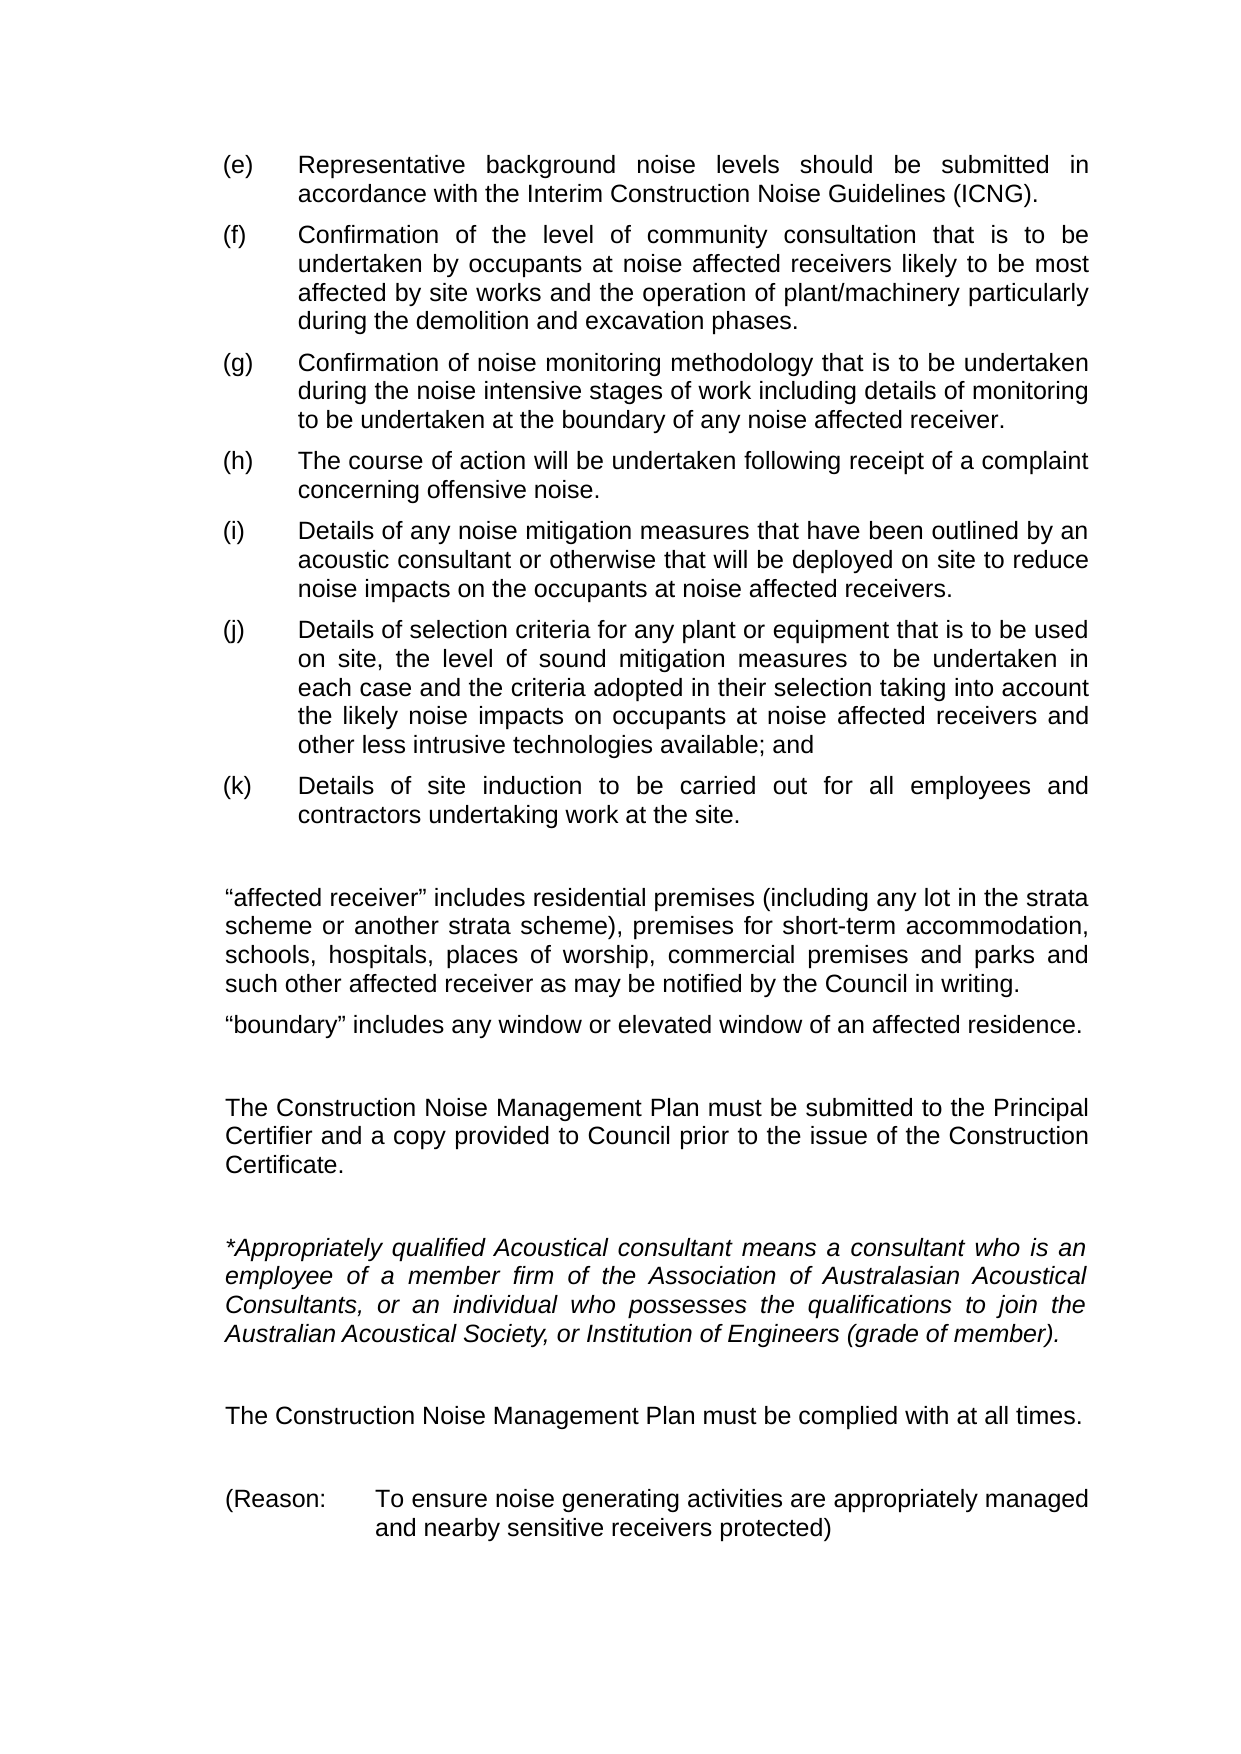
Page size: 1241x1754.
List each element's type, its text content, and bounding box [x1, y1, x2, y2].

list *Appropriately qualified Acoustical consultant means a consultant who is an employee of a member firm of the Association of Australasian Acoustical Consultants, or an individual who possesses the qualifications to join the Australian Acoustical Society, or Institution of Engineers (grade of member). [225, 1232, 1090, 1347]
text “boundary” includes any window or elevated window of an affected residence. [225, 1010, 1090, 1039]
text “affected receiver” includes residential premises (including any lot in the strata scheme or another strata scheme), premises for short-term accommodation, schools, hospitals, places of worship, commercial premises and parks and such other affected receiver as may be notified by the Council in writing. [225, 882, 1090, 997]
list Confirmation of the level of community consultation that is to be undertaken by occupants at noise affected receivers likely to be most affected by site works and the operation of plant/machinery particularly during the demolition and excavation phases. [223, 220, 1090, 335]
list Representative background noise levels should be submitted in accordance with the Interim Construction Noise Guidelines (ICNG). [223, 150, 1090, 207]
list The Construction Noise Management Plan must be submitted to the Principal Certifier and a copy provided to Council prior to the issue of the Construction Certificate. [225, 1092, 1090, 1179]
list Details of selection criteria for any plant or equipment that is to be used on site, the level of sound mitigation measures to be undertaken in each case and the criteria adopted in their selection taking into account the likely noise impacts on occupants at noise affected receivers and other less intrusive technologies available; and [223, 615, 1090, 759]
text (Reason: To ensure noise generating activities are appropriately managed and nearby sensitive receivers protected) [225, 1484, 1090, 1541]
list Details of any noise mitigation measures that have been outlined by an acoustic consultant or otherwise that will be deployed on site to reduce noise impacts on the occupants at noise affected receivers. [223, 516, 1090, 602]
text The Construction Noise Management Plan must be complied with at all times. [225, 1401, 1090, 1430]
list The course of action will be undertaken following receipt of a complaint concerning offensive noise. [223, 446, 1090, 504]
list Confirmation of noise monitoring methodology that is to be undertaken during the noise intensive stages of work including details of monitoring to be undertaken at the boundary of any noise affected receiver. [223, 347, 1090, 434]
list Details of site induction to be carried out for all employees and contractors undertaking work at the site. [223, 771, 1090, 829]
